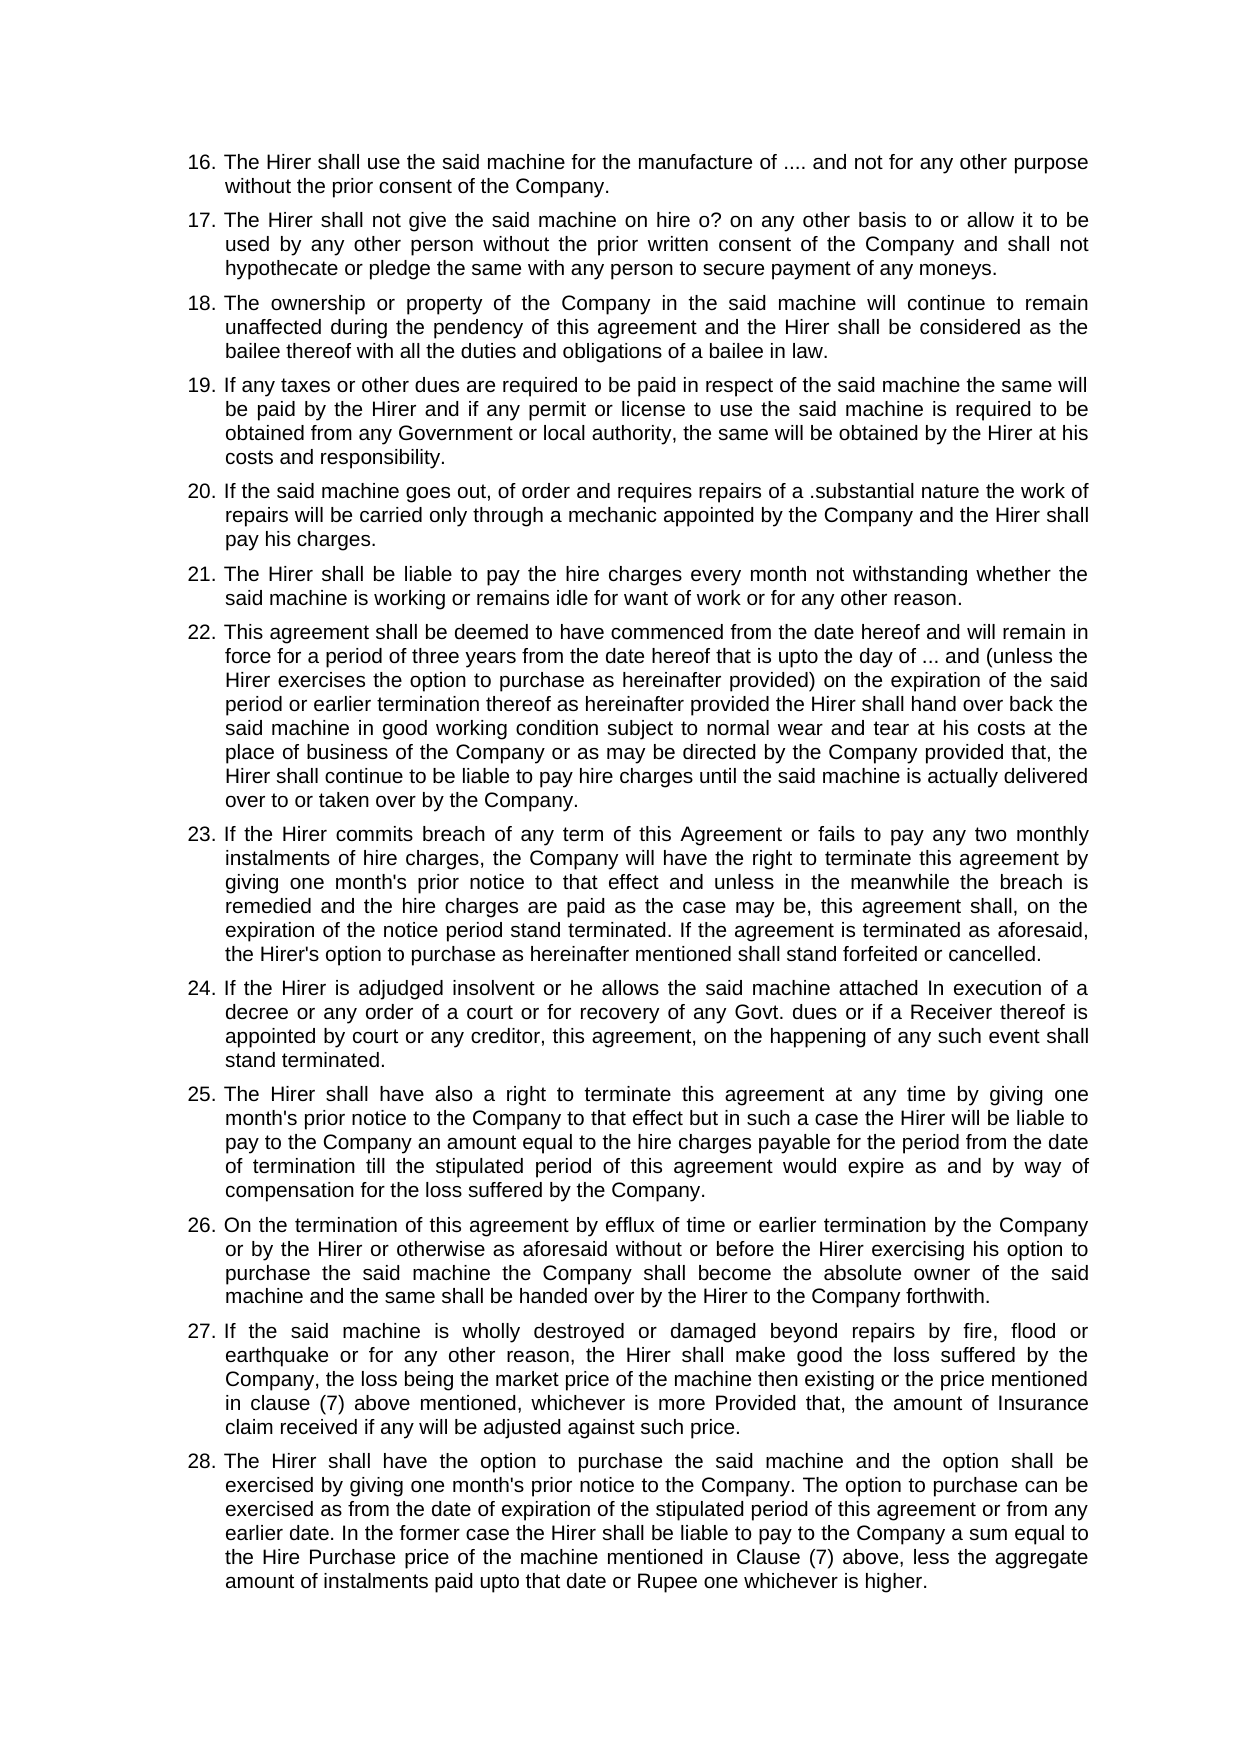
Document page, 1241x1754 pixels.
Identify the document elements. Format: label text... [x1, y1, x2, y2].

text 18. The ownership or property of the Company in the said machine will continue to remain unaffected during the pendency of this agreement and the Hirer shall be considered as the bailee thereof with all the duties and obligations of a bailee in law. [187, 291, 1090, 362]
text 26. On the termination of this agreement by efflux of time or earlier termination by the Company or by the Hirer or otherwise as aforesaid without or before the Hirer exercising his option to purchase the said machine the Company shall become the absolute owner of the said machine and the same shall be handed over by the Hirer to the Company forthwith. [187, 1212, 1090, 1308]
text 20. If the said machine goes out, of order and requires repairs of a .substantial nature the work of repairs will be carried only through a mechanic appointed by the Company and the Hirer shall pay his charges. [187, 479, 1090, 551]
text 23. If the Hirer commits breach of any term of this Agreement or fails to pay any two monthly instalments of hire charges, the Company will have the right to terminate this agreement by giving one month's prior notice to that effect and unless in the meanwhile the breach is remedied and the hire charges are paid as the case may be, this agreement shall, on the expiration of the notice period stand terminated. If the agreement is terminated as aforesaid, the Hirer's option to purchase as hereinafter mentioned shall stand forfeited or cancelled. [187, 822, 1090, 966]
text 28. The Hirer shall have the option to purchase the said machine and the option shall be exercised by giving one month's prior notice to the Company. The option to purchase can be exercised as from the date of expiration of the stipulated period of this agreement or from any earlier date. In the former case the Hirer shall be liable to pay to the Company a sum equal to the Hire Purchase price of the machine mentioned in Clause (7) above, less the aggregate amount of instalments paid upto that date or Rupee one whichever is higher. [187, 1449, 1090, 1593]
text 24. If the Hirer is adjudged insolvent or he allows the said machine attached In execution of a decree or any order of a court or for recovery of any Govt. dues or if a Receiver thereof is appointed by court or any creditor, this agreement, on the happening of any such event shall stand terminated. [187, 976, 1090, 1072]
text 25. The Hirer shall have also a right to terminate this agreement at any time by giving one month's prior notice to the Company to that effect but in such a case the Hirer will be liable to pay to the Company an amount equal to the hire charges payable for the period from the date of termination till the stipulated period of this agreement would expire as and by way of compensation for the loss suffered by the Company. [187, 1082, 1090, 1202]
text 16. The Hirer shall use the said machine for the manufacture of .... and not for any other purpose without the prior consent of the Company. [187, 150, 1090, 198]
text 17. The Hirer shall not give the said machine on hire o? on any other basis to or allow it to be used by any other person without the prior written consent of the Company and shall not hypothecate or pledge the same with any person to secure payment of any moneys. [187, 208, 1090, 280]
text 19. If any taxes or other dues are required to be paid in respect of the said machine the same will be paid by the Hirer and if any permit or license to use the said machine is required to be obtained from any Government or local authority, the same will be obtained by the Hirer at his costs and responsibility. [187, 373, 1090, 469]
text 21. The Hirer shall be liable to pay the hire charges every month not withstanding whether the said machine is working or remains idle for want of work or for any other reason. [187, 561, 1090, 609]
text 27. If the said machine is wholly destroyed or damaged beyond repairs by fire, flood or earthquake or for any other reason, the Hirer shall make good the loss suffered by the Company, the loss being the market price of the machine then existing or the price mentioned in clause (7) above mentioned, whichever is more Provided that, the amount of Insurance claim received if any will be adjusted against such price. [187, 1319, 1090, 1438]
text 22. This agreement shall be deemed to have commenced from the date hereof and will remain in force for a period of three years from the date hereof that is upto the day of ... and (unless the Hirer exercises the option to purchase as hereinafter provided) on the expiration of the said period or earlier termination thereof as hereinafter provided the Hirer shall hand over back the said machine in good working condition subject to normal wear and tear at his costs at the place of business of the Company or as may be directed by the Company provided that, the Hirer shall continue to be liable to pay hire charges until the said machine is actually delivered over to or taken over by the Company. [187, 620, 1090, 811]
